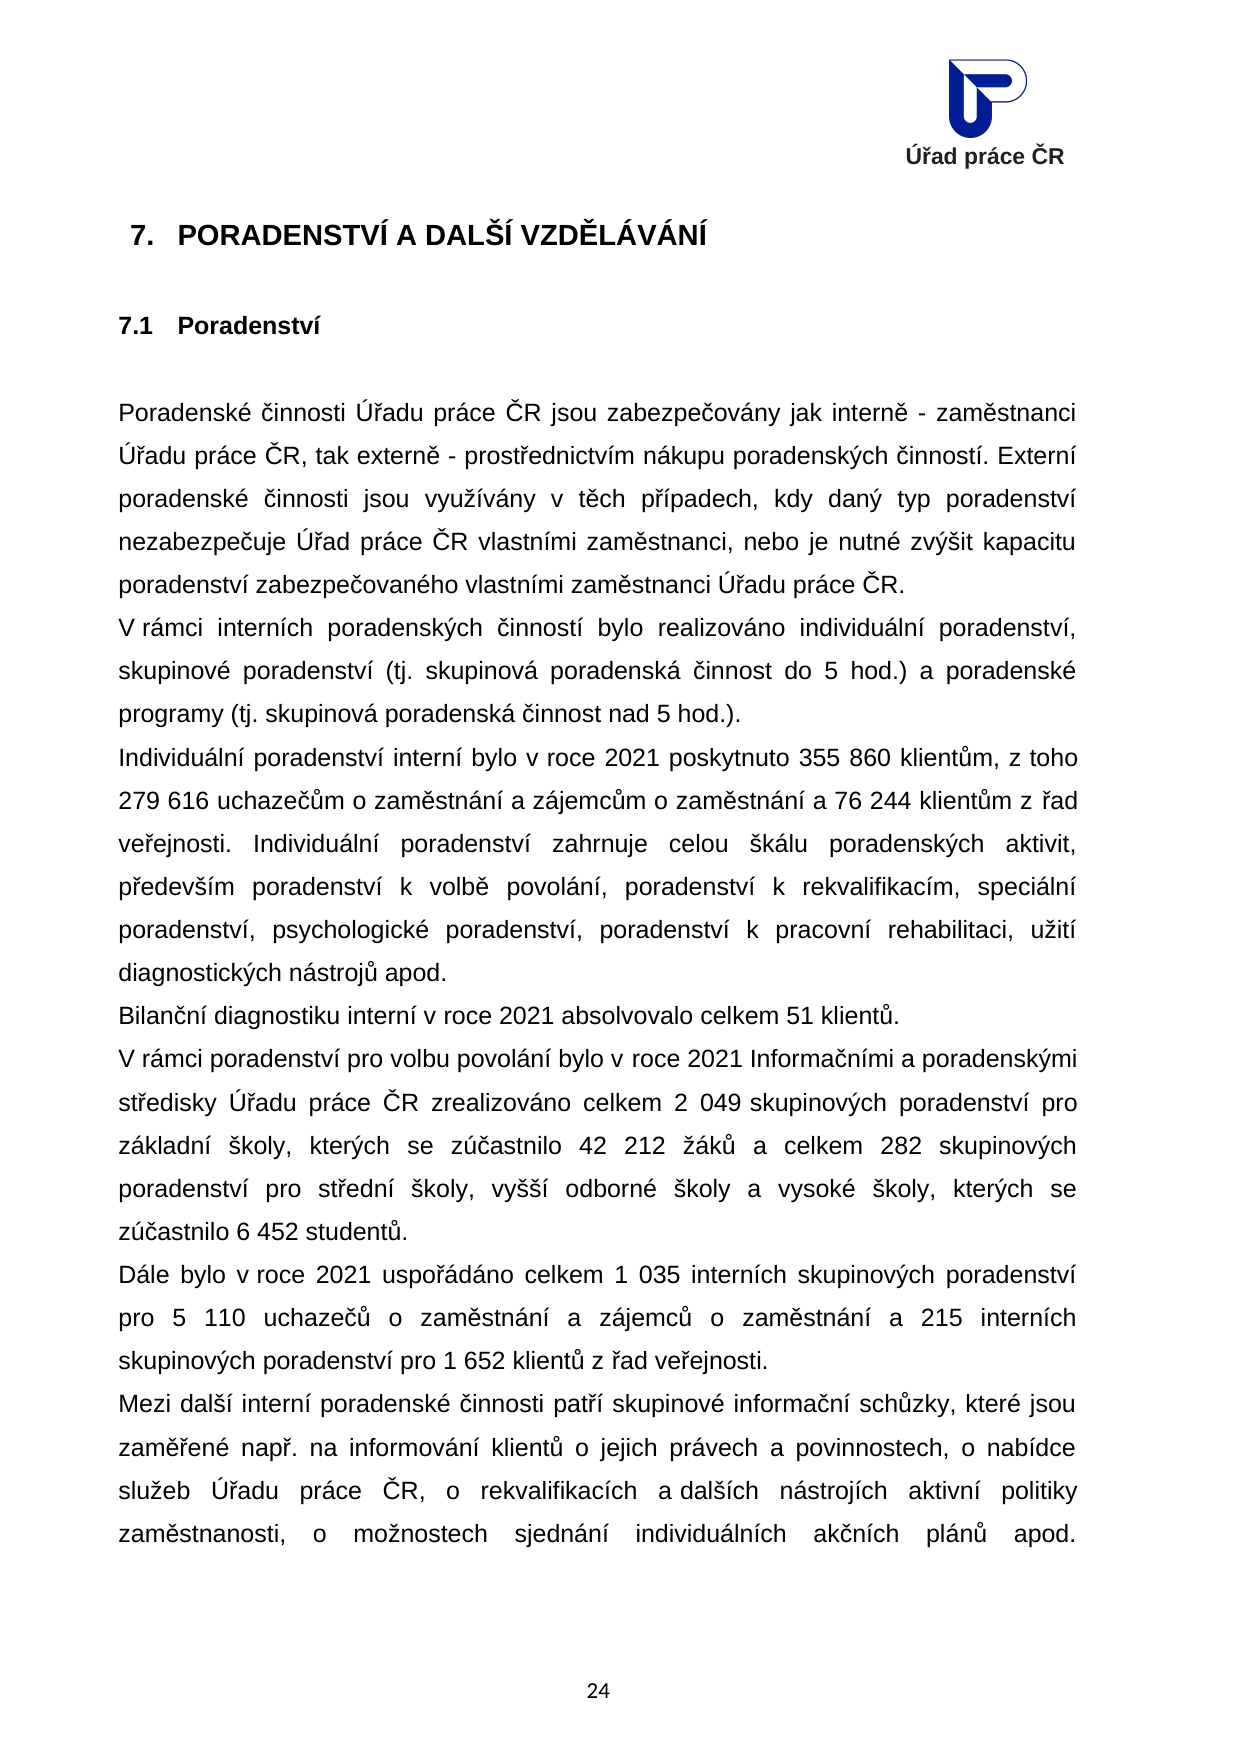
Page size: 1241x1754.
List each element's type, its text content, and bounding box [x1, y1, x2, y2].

picture [948, 59, 1028, 139]
text V rámci interních poradenských činností bylo realizováno individuální poradenství, skupinové poradenství (tj. skupinová poradenská činnost do 5 hod.) a poradenské programy (tj. skupinová poradenská činnost nad 5 hod.). [118, 613, 1078, 728]
text Poradenské činnosti Úřadu práce ČR jsou zabezpečovány jak interně - zaměstnanci Úřadu práce ČR, tak externě - prostřednictvím nákupu poradenských činností. Externí poradenské činnosti jsou využívány v těch případech, kdy daný typ poradenství nezabezpečuje Úřad práce ČR vlastními zaměstnanci, nebo je nutné zvýšit kapacitu poradenství zabezpečovaného vlastními zaměstnanci Úřadu práce ČR. [118, 398, 1078, 599]
text Dále bylo v roce 2021 uspořádáno celkem 1 035 interních skupinových poradenství pro 5 110 uchazečů o zaměstnání a zájemců o zaměstnání a 215 interních skupinových poradenství pro 1 652 klientů z řad veřejnosti. [118, 1260, 1078, 1375]
subtitle POradenství a další vzdělávání [130, 218, 1078, 251]
text Bilanční diagnostiku interní v roce 2021 absolvovalo celkem 51 klientů. [118, 1001, 1078, 1030]
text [118, 1389, 1078, 1548]
text Individuální poradenství interní bylo v roce 2021 poskytnuto 355 860 klientům, z toho 279 616 uchazečům o zaměstnání a zájemcům o zaměstnání a 76 244 klientům z řad veřejnosti. Individuální poradenství zahrnuje celou škálu poradenských aktivit, především poradenství k volbě povolání, poradenství k rekvalifikacím, speciální poradenství, psychologické poradenství, poradenství k pracovní rehabilitaci, užití diagnostických nástrojů apod. [118, 743, 1078, 987]
text V rámci poradenství pro volbu povolání bylo v roce 2021 Informačními a poradenskými středisky Úřadu práce ČR zrealizováno celkem 2 049 skupinových poradenství pro základní školy, kterých se zúčastnilo 42 212 žáků a celkem 282 skupinových poradenství pro střední školy, vyšší odborné školy a vysoké školy, kterých se zúčastnilo 6 452 studentů. [118, 1044, 1078, 1246]
subtitle Poradenství [118, 311, 1078, 340]
